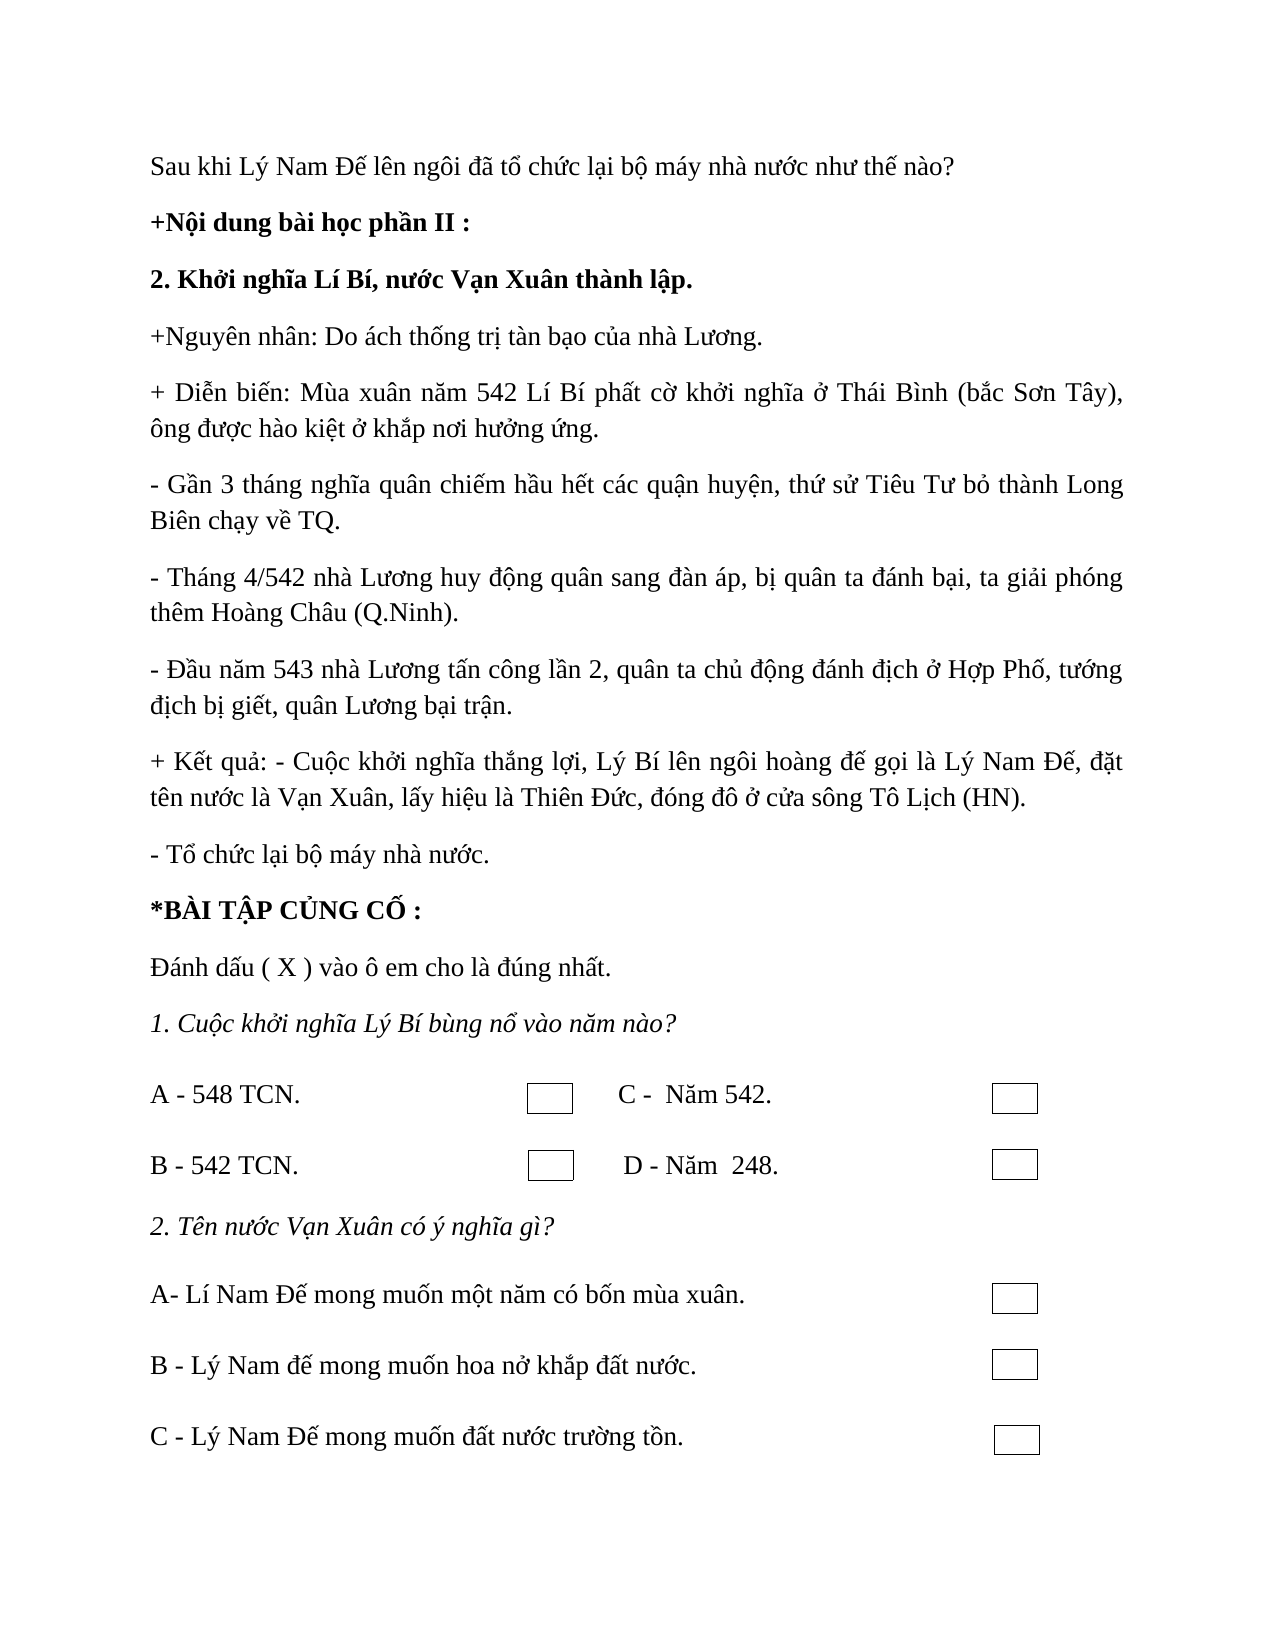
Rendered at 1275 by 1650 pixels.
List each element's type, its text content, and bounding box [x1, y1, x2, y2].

text 2. Khởi nghĩa Lí Bí, nước Vạn Xuân thành lập. [150, 263, 1125, 294]
text A - 548 TCN. C - Năm 542. [150, 1064, 1125, 1114]
text + Diễn biến: Mùa xuân năm 542 Lí Bí phất cờ khởi nghĩa ở Thái Bình (bắc Sơn Tây), ông được hào kiệt ở khắp nơi hưởng ứng. [150, 376, 1125, 443]
text *BÀI TẬP CỦNG CỐ : [150, 894, 1125, 925]
text B - 542 TCN. D - Năm 248. [150, 1135, 1125, 1185]
text - Tháng 4/542 nhà Lương huy động quân sang đàn áp, bị quân ta đánh bại, ta giải phóng thêm Hoàng Châu (Q.Ninh). [150, 561, 1125, 628]
text Đánh dấu ( X ) vào ô em cho là đúng nhất. [150, 951, 1125, 982]
text B - Lý Nam đế mong muốn hoa nở khắp đất nước. [150, 1335, 1125, 1385]
text - Gần 3 tháng nghĩa quân chiếm hầu hết các quận huyện, thứ sử Tiêu Tư bỏ thành Long Biên chạy về TQ. [150, 468, 1125, 535]
text + Kết quả: - Cuộc khởi nghĩa thắng lợi, Lý Bí lên ngôi hoàng đế gọi là Lý Nam Đế, đặt tên nước là Vạn Xuân, lấy hiệu là Thiên Đức, đóng đô ở cửa sông Tô Lịch (HN). [150, 745, 1125, 812]
text - Tổ chức lại bộ máy nhà nước. [150, 838, 1125, 869]
text 1. Cuộc khởi nghĩa Lý Bí bùng nổ vào năm nào? [150, 1007, 1125, 1038]
text +Nội dung bài học phần II : [150, 207, 1125, 238]
text +Nguyên nhân: Do ách thống trị tàn bạo của nhà Lương. [150, 320, 1125, 351]
text - Đầu năm 543 nhà Lương tấn công lần 2, quân ta chủ động đánh địch ở Hợp Phố, tướng địch bị giết, quân Lương bại trận. [150, 653, 1125, 720]
text C - Lý Nam Đế mong muốn đất nước trường tồn. [150, 1406, 1125, 1456]
text Sau khi Lý Nam Đế lên ngôi đã tổ chức lại bộ máy nhà nước như thế nào? [150, 150, 1125, 181]
text A- Lí Nam Đế mong muốn một năm có bốn mùa xuân. [150, 1264, 1125, 1314]
text 2. Tên nước Vạn Xuân có ý nghĩa gì? [150, 1206, 1125, 1243]
